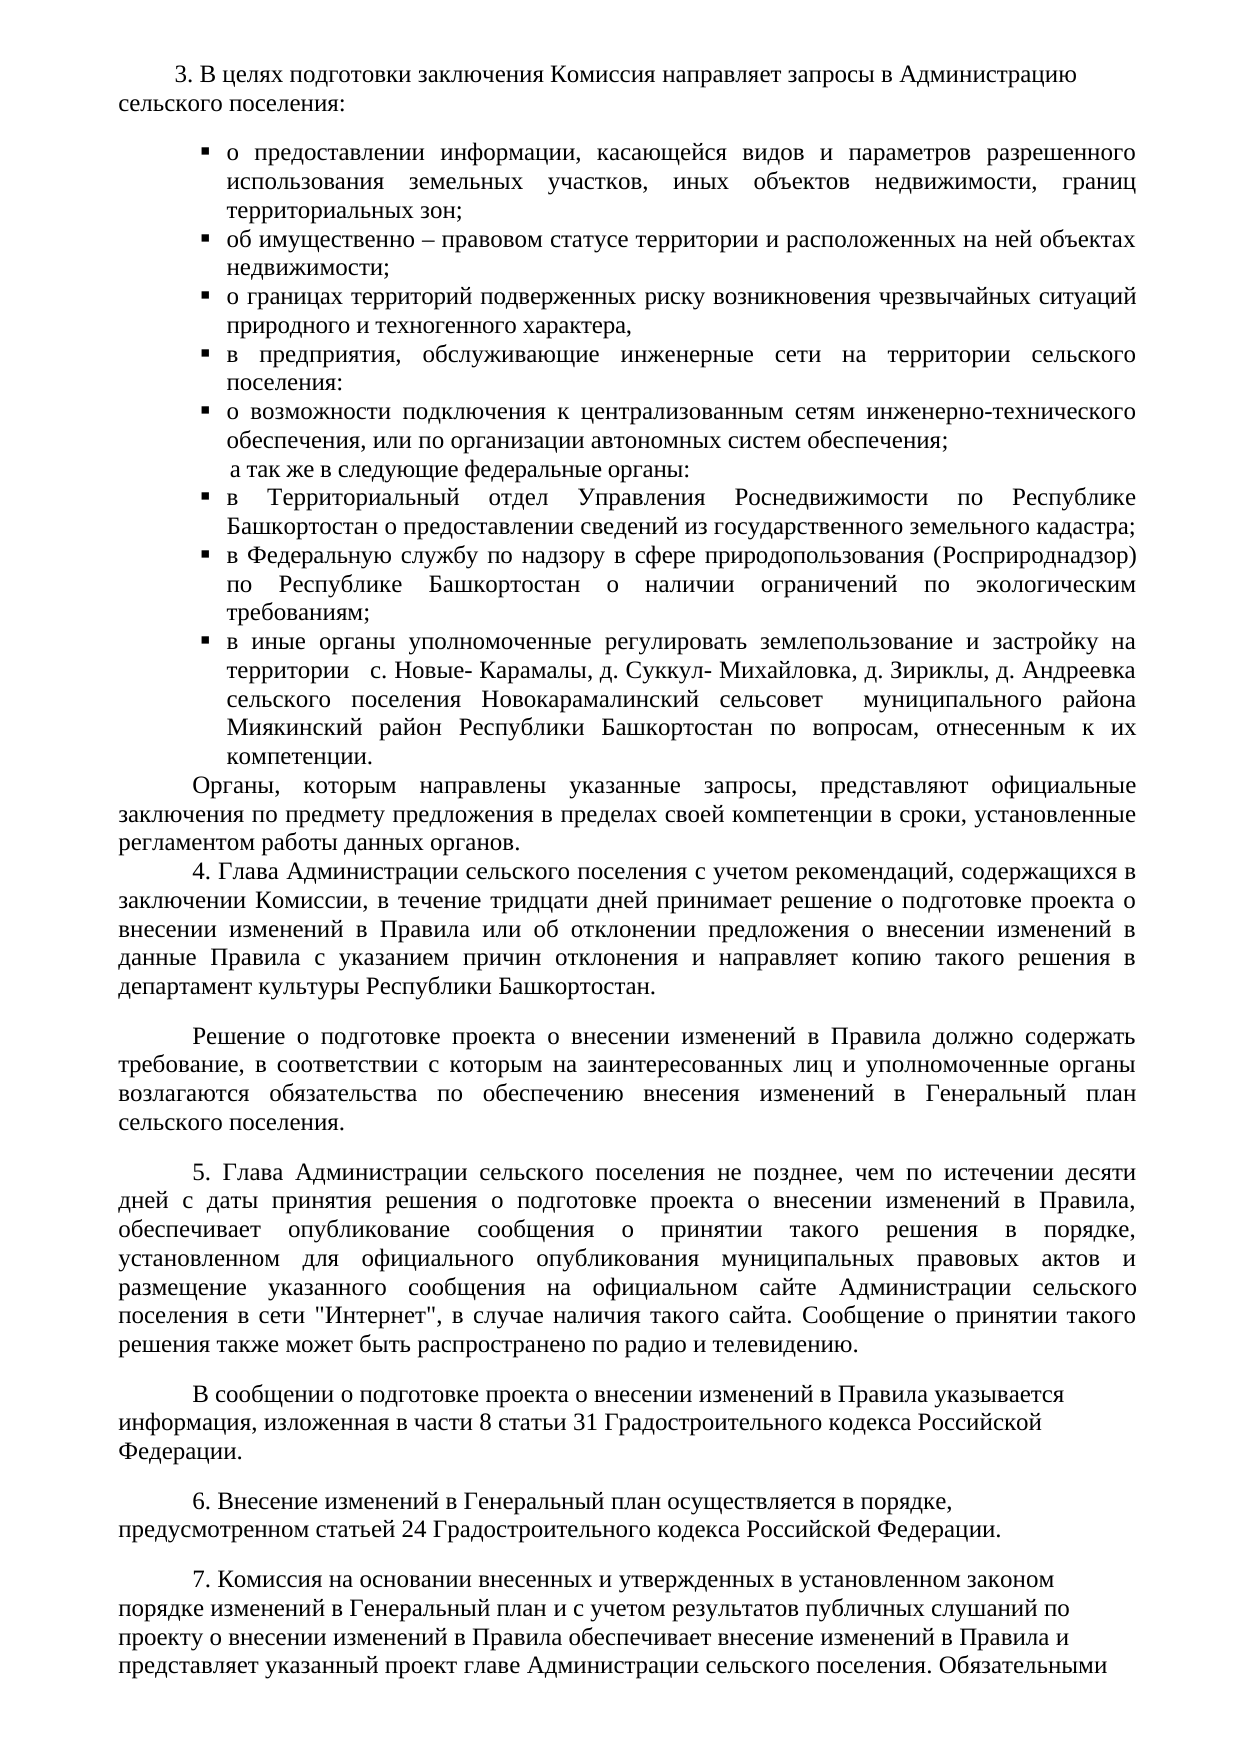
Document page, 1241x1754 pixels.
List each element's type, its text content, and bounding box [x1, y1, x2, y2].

list об имущественно – правовом статусе территории и расположенных на ней объектах недвижимости; [199, 224, 1137, 281]
list в иные органы уполномоченные регулировать землепользование и застройку на территории с. Новые- Карамалы, д. Суккул- Михайловка, д. Зириклы, д. Андреевка сельского поселения Новокарамалинский сельсовет муниципального района Миякинский район Республики Башкортостан по вопросам, отнесенным к их компетенции. [199, 626, 1137, 770]
list в предприятия, обслуживающие инженерные сети на территории сельского поселения: [199, 339, 1137, 396]
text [118, 1564, 1137, 1679]
text Органы, которым направлены указанные запросы, представляют официальные заключения по предмету предложения в пределах своей компетенции в сроки, установленные регламентом работы данных органов. [118, 770, 1137, 856]
text 3. В целях подготовки заключения Комиссия направляет запросы в Администрацию сельского поселения: [118, 59, 1137, 117]
text 6. Внесение изменений в Генеральный план осуществляется в порядке, предусмотренном статьей 24 Градостроительного кодекса Российской Федерации. [118, 1486, 1137, 1543]
list в Территориальный отдел Управления Роснедвижимости по Республике Башкортостан о предоставлении сведений из государственного земельного кадастра; [199, 482, 1137, 540]
text Решение о подготовке проекта о внесении изменений в Правила должно содержать требование, в соответствии с которым на заинтересованных лиц и уполномоченные органы возлагаются обязательства по обеспечению внесения изменений в Генеральный план сельского поселения. [118, 1021, 1137, 1136]
list о предоставлении информации, касающейся видов и параметров разрешенного использования земельных участков, иных объектов недвижимости, границ территориальных зон; [199, 137, 1137, 224]
list о возможности подключения к централизованным сетям инженерно-технического обеспечения, или по организации автономных систем обеспечения; [199, 396, 1137, 454]
list в Федеральную службу по надзору в сфере природопользования (Росприроднадзор) по Республике Башкортостан о наличии ограничений по экологическим требованиям; [199, 540, 1137, 626]
list о границах территорий подверженных риску возникновения чрезвычайных ситуаций природного и техногенного характера, [199, 281, 1137, 339]
text 4. Глава Администрации сельского поселения с учетом рекомендаций, содержащихся в заключении Комиссии, в течение тридцати дней принимает решение о подготовке проекта о внесении изменений в Правила или об отклонении предложения о внесении изменений в данные Правила с указанием причин отклонения и направляет копию такого решения в департамент культуры Республики Башкортостан. [118, 856, 1137, 1000]
text а так же в следующие федеральные органы: [229, 454, 1137, 482]
text В сообщении о подготовке проекта о внесении изменений в Правила указывается информация, изложенная в части 8 статьи 31 Градостроительного кодекса Российской Федерации. [118, 1379, 1137, 1465]
text 5. Глава Администрации сельского поселения не позднее, чем по истечении десяти дней с даты принятия решения о подготовке проекта о внесении изменений в Правила, обеспечивает опубликование сообщения о принятии такого решения в порядке, установленном для официального опубликования муниципальных правовых актов и размещение указанного сообщения на официальном сайте Администрации сельского поселения в сети "Интернет", в случае наличия такого сайта. Сообщение о принятии такого решения также может быть распространено по радио и телевидению. [118, 1157, 1137, 1358]
